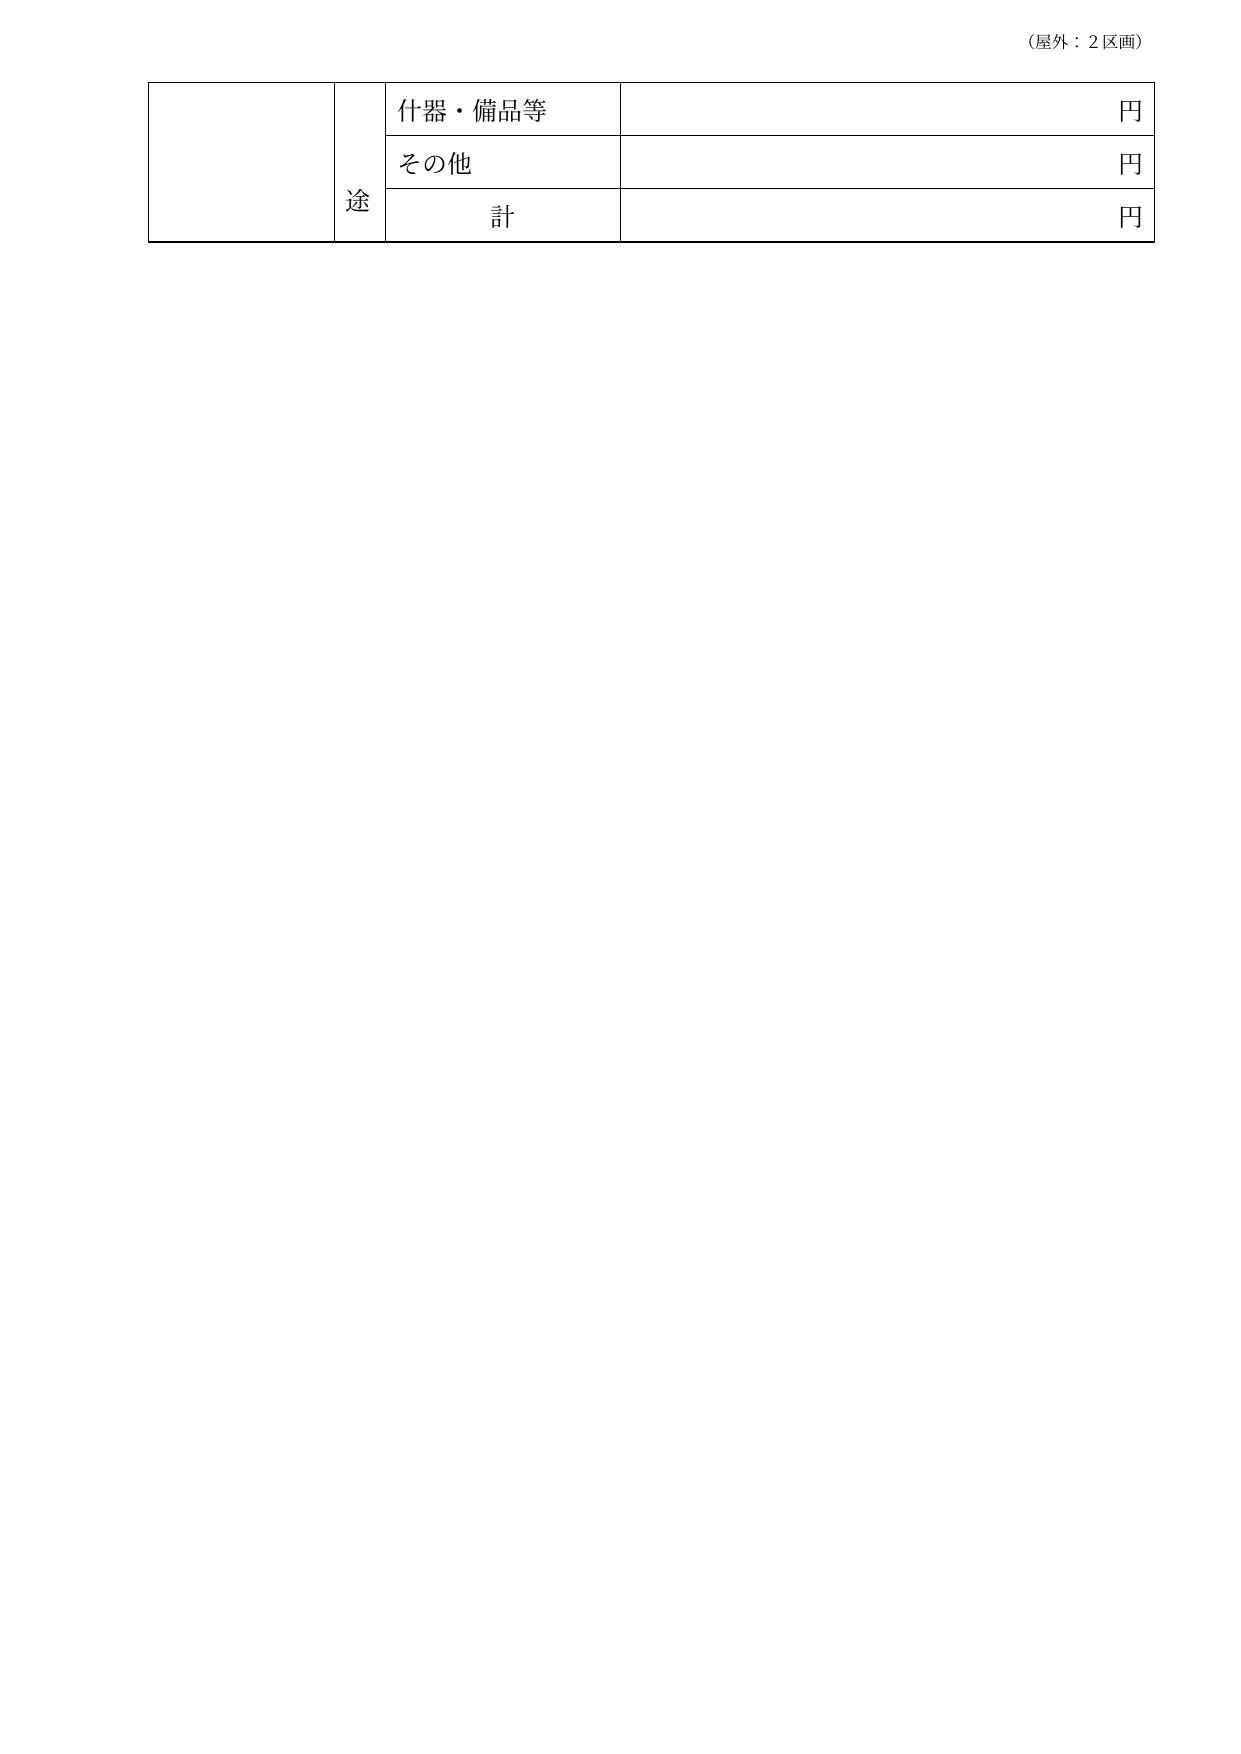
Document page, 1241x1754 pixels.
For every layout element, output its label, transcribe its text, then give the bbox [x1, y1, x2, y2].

table_cell 円 [621, 83, 1154, 135]
table_cell 計 [386, 189, 620, 241]
table_cell 円 [621, 136, 1154, 188]
table_cell 円 [621, 189, 1154, 241]
table_cell その他 [386, 136, 620, 188]
table_cell 使 途 [335, 83, 385, 241]
table_cell 什器・備品等 [386, 83, 620, 135]
